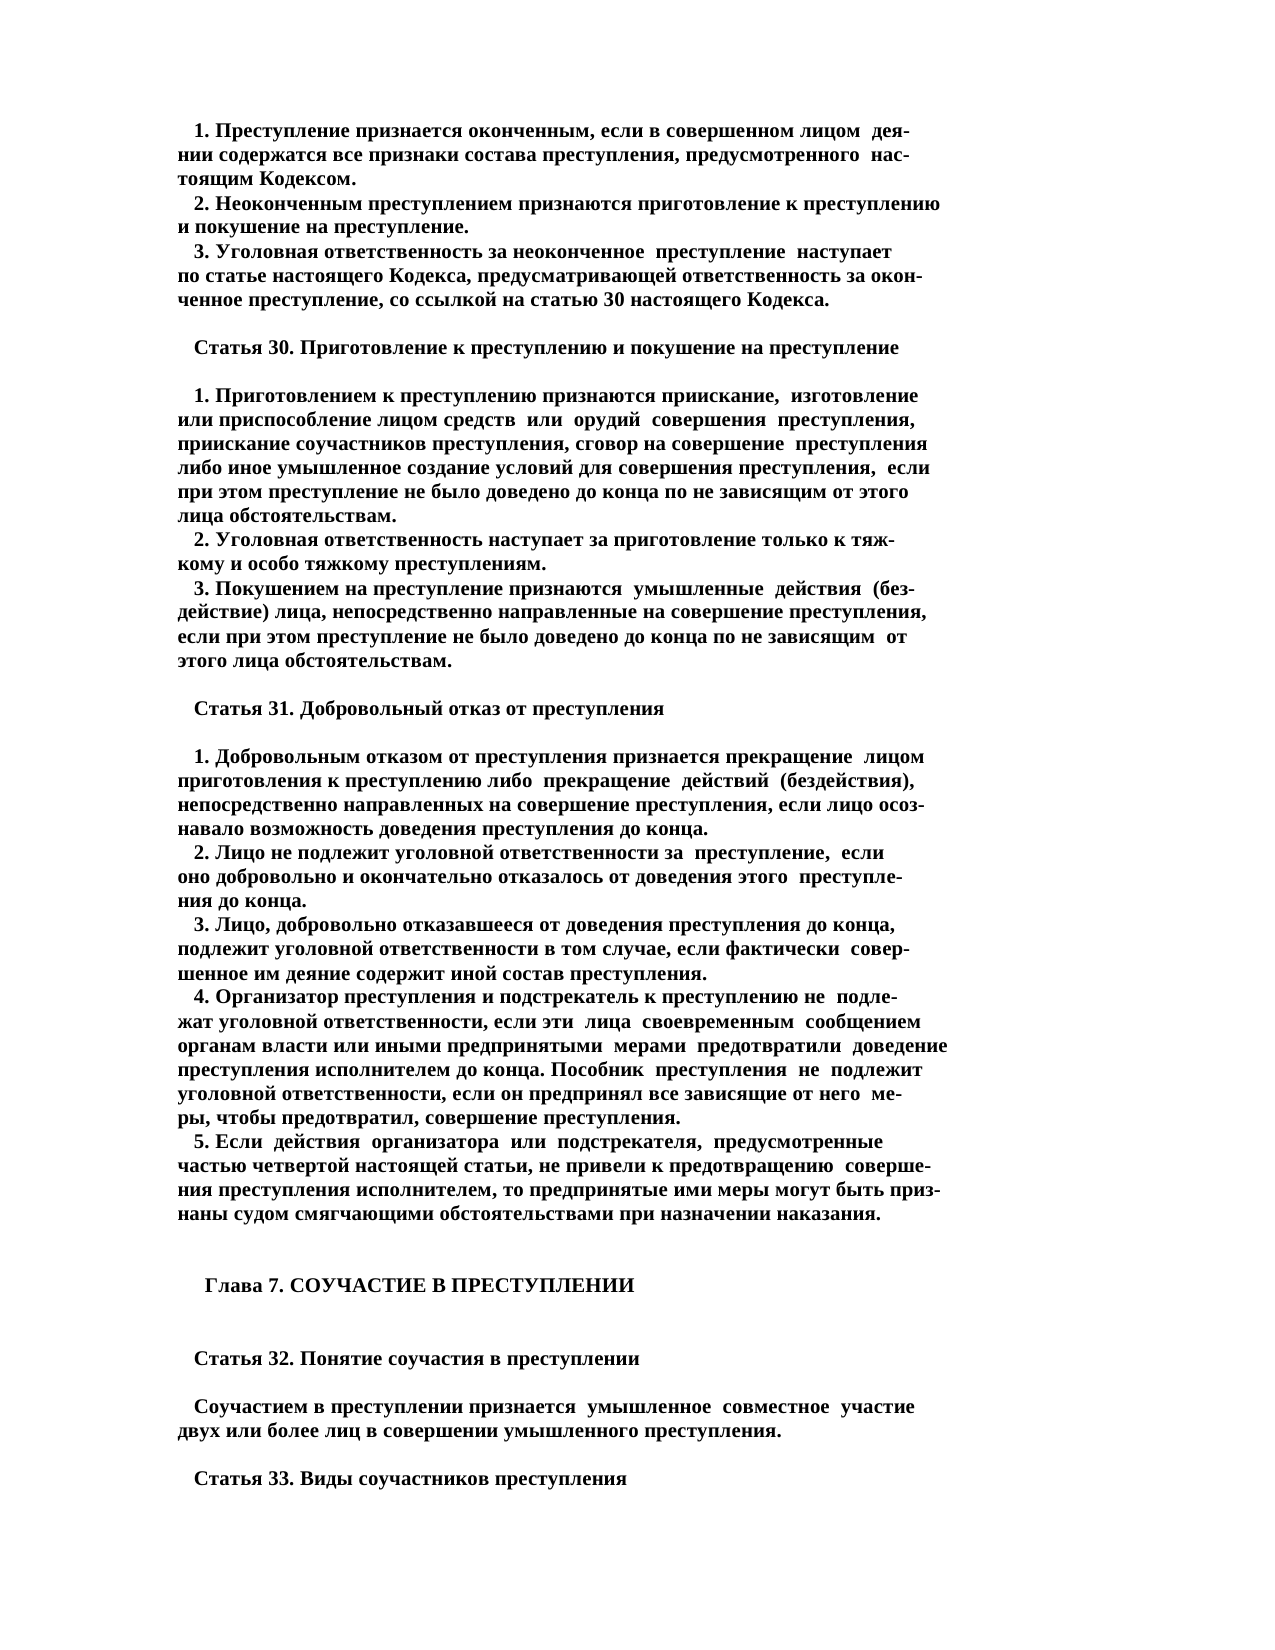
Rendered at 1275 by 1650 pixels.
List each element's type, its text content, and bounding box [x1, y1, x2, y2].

text частью четвертой настоящей статьи, не привели к предотвращению соверше- [177, 1153, 1186, 1177]
text либо иное умышленное создание условий для совершения преступления, если [177, 455, 1186, 479]
text лица обстоятельствам. [177, 503, 1186, 527]
text действие) лица, непосредственно направленные на совершение преступления, [177, 599, 1186, 623]
text 3. Лицо, добровольно отказавшееся от доведения преступления до конца, [177, 912, 1186, 936]
text по статье настоящего Кодекса, предусматривающей ответственность за окон- [177, 262, 1186, 287]
text оно добровольно и окончательно отказалось от доведения этого преступле- [177, 864, 1186, 888]
text 1. Преступление признается оконченным, если в совершенном лицом дея- [177, 118, 1186, 142]
text Соучастием в преступлении признается умышленное совместное участие [177, 1393, 1186, 1417]
text ры, чтобы предотвратил, совершение преступления. [177, 1105, 1186, 1129]
text ния до конца. [177, 888, 1186, 912]
text 2. Уголовная ответственность наступает за приготовление только к тяж- [177, 527, 1186, 551]
text Статья 33. Виды соучастников преступления [177, 1466, 1186, 1490]
text 4. Организатор преступления и подстрекатель к преступлению не подле- [177, 984, 1186, 1008]
text и покушение на преступление. [177, 214, 1186, 238]
text если при этом преступление не было доведено до конца по не зависящим от [177, 623, 1186, 647]
text 1. Добровольным отказом от преступления признается прекращение лицом [177, 744, 1186, 768]
text 5. Если действия организатора или подстрекателя, предусмотренные [177, 1129, 1186, 1153]
text уголовной ответственности, если он предпринял все зависящие от него ме- [177, 1081, 1186, 1105]
text тоящим Кодексом. [177, 166, 1186, 190]
text 1. Приготовлением к преступлению признаются приискание, изготовление [177, 383, 1186, 407]
text приискание соучастников преступления, сговор на совершение преступления [177, 431, 1186, 455]
text этого лица обстоятельствам. [177, 647, 1186, 672]
text 3. Покушением на преступление признаются умышленные действия (без- [177, 575, 1186, 599]
text Статья 32. Понятие соучастия в преступлении [177, 1345, 1186, 1369]
text Статья 30. Приготовление к преступлению и покушение на преступление [177, 335, 1186, 359]
text подлежит уголовной ответственности в том случае, если фактически совер- [177, 936, 1186, 960]
text Глава 7. СОУЧАСТИЕ В ПРЕСТУПЛЕНИИ [177, 1273, 1186, 1297]
text наны судом смягчающими обстоятельствами при назначении наказания. [177, 1201, 1186, 1225]
text кому и особо тяжкому преступлениям. [177, 551, 1186, 575]
text ния преступления исполнителем, то предпринятые ими меры могут быть приз- [177, 1177, 1186, 1201]
text жат уголовной ответственности, если эти лица своевременным сообщением [177, 1008, 1186, 1032]
text преступления исполнителем до конца. Пособник преступления не подлежит [177, 1057, 1186, 1081]
text 3. Уголовная ответственность за неоконченное преступление наступает [177, 238, 1186, 262]
text непосредственно направленных на совершение преступления, если лицо осоз- [177, 792, 1186, 816]
text шенное им деяние содержит иной состав преступления. [177, 960, 1186, 984]
text 2. Лицо не подлежит уголовной ответственности за преступление, если [177, 840, 1186, 864]
text нии содержатся все признаки состава преступления, предусмотренного нас- [177, 142, 1186, 166]
text или приспособление лицом средств или орудий совершения преступления, [177, 407, 1186, 431]
text приготовления к преступлению либо прекращение действий (бездействия), [177, 768, 1186, 792]
text ченное преступление, со ссылкой на статью 30 настоящего Кодекса. [177, 287, 1186, 311]
text Статья 31. Добровольный отказ от преступления [177, 696, 1186, 720]
text навало возможность доведения преступления до конца. [177, 816, 1186, 840]
text при этом преступление не было доведено до конца по не зависящим от этого [177, 479, 1186, 503]
text органам власти или иными предпринятыми мерами предотвратили доведение [177, 1032, 1186, 1057]
text 2. Неоконченным преступлением признаются приготовление к преступлению [177, 190, 1186, 214]
text двух или более лиц в совершении умышленного преступления. [177, 1417, 1186, 1442]
